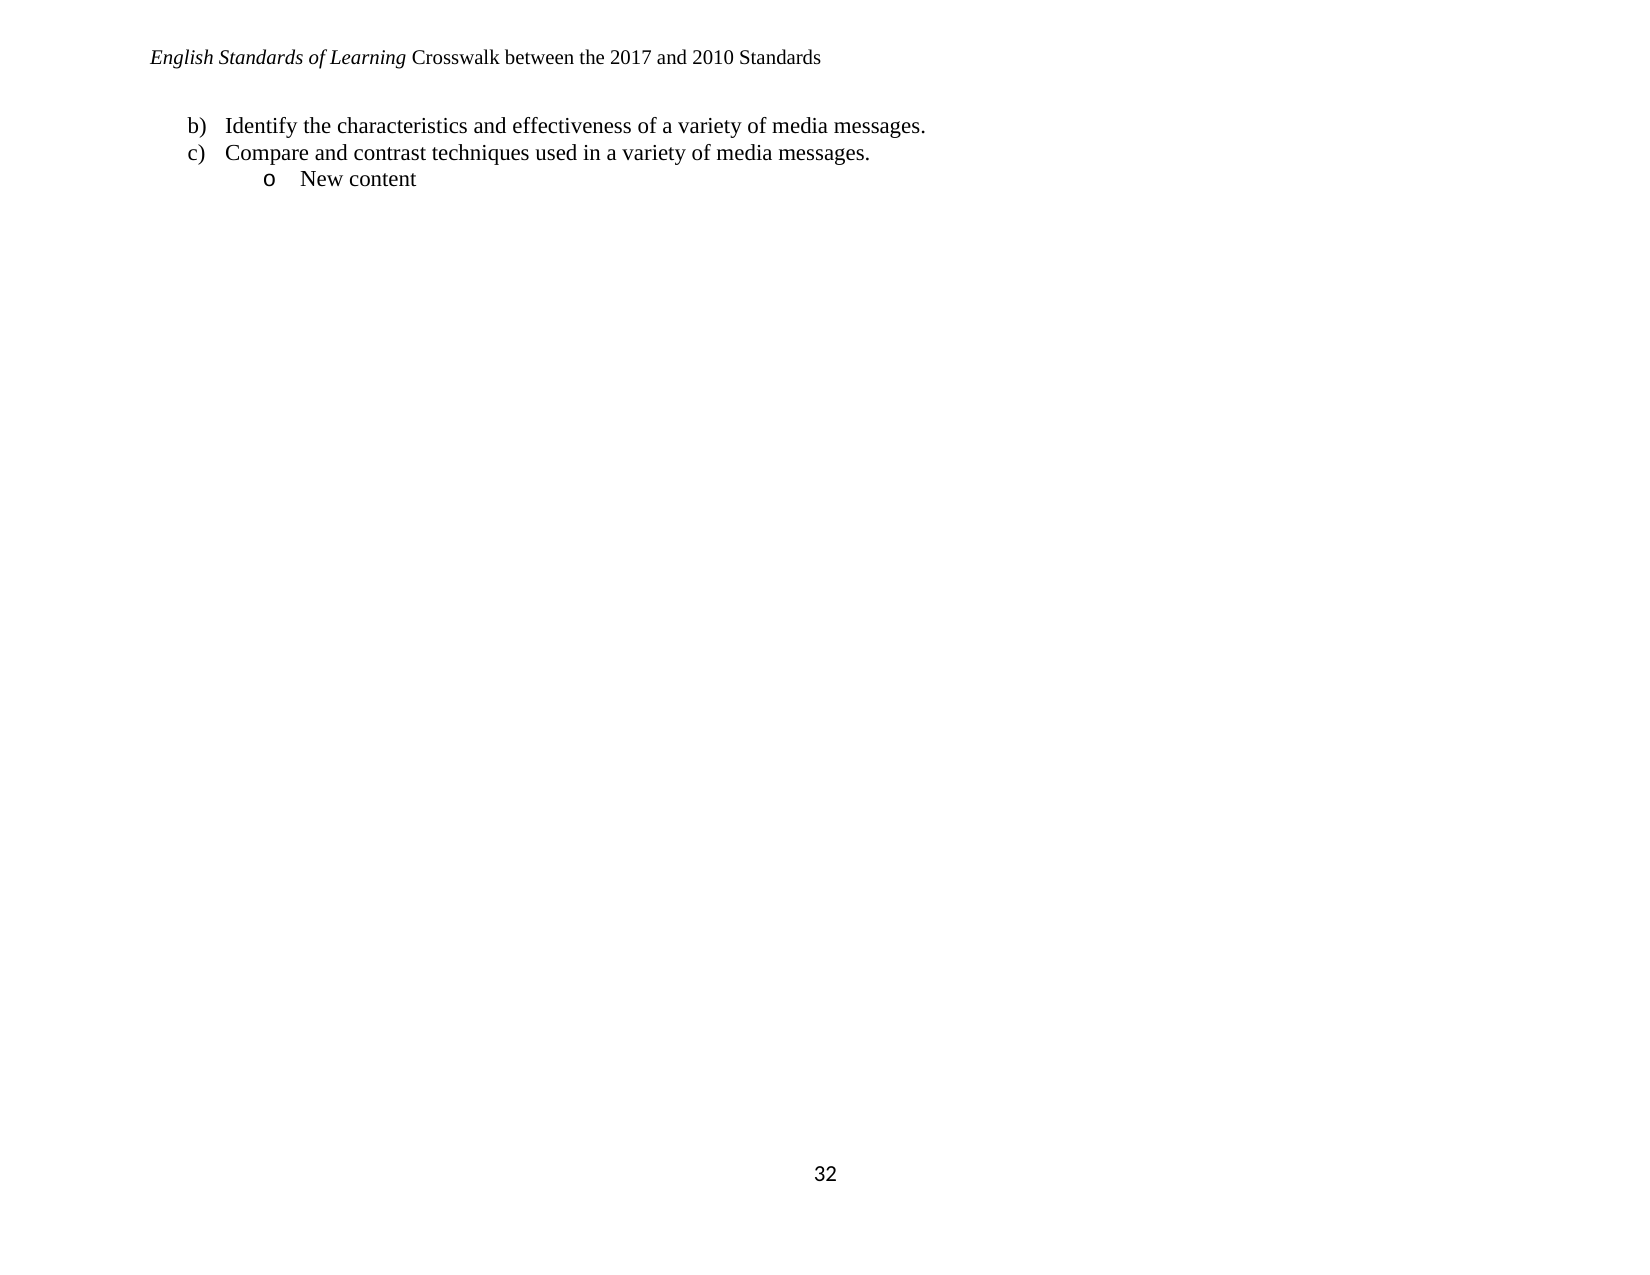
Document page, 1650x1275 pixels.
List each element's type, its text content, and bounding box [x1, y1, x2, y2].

text b) Identify the characteristics and effectiveness of a variety of media messages. [187, 112, 1500, 139]
text c) Compare and contrast techniques used in a variety of media messages. [187, 139, 1500, 165]
list New content [262, 165, 1500, 193]
